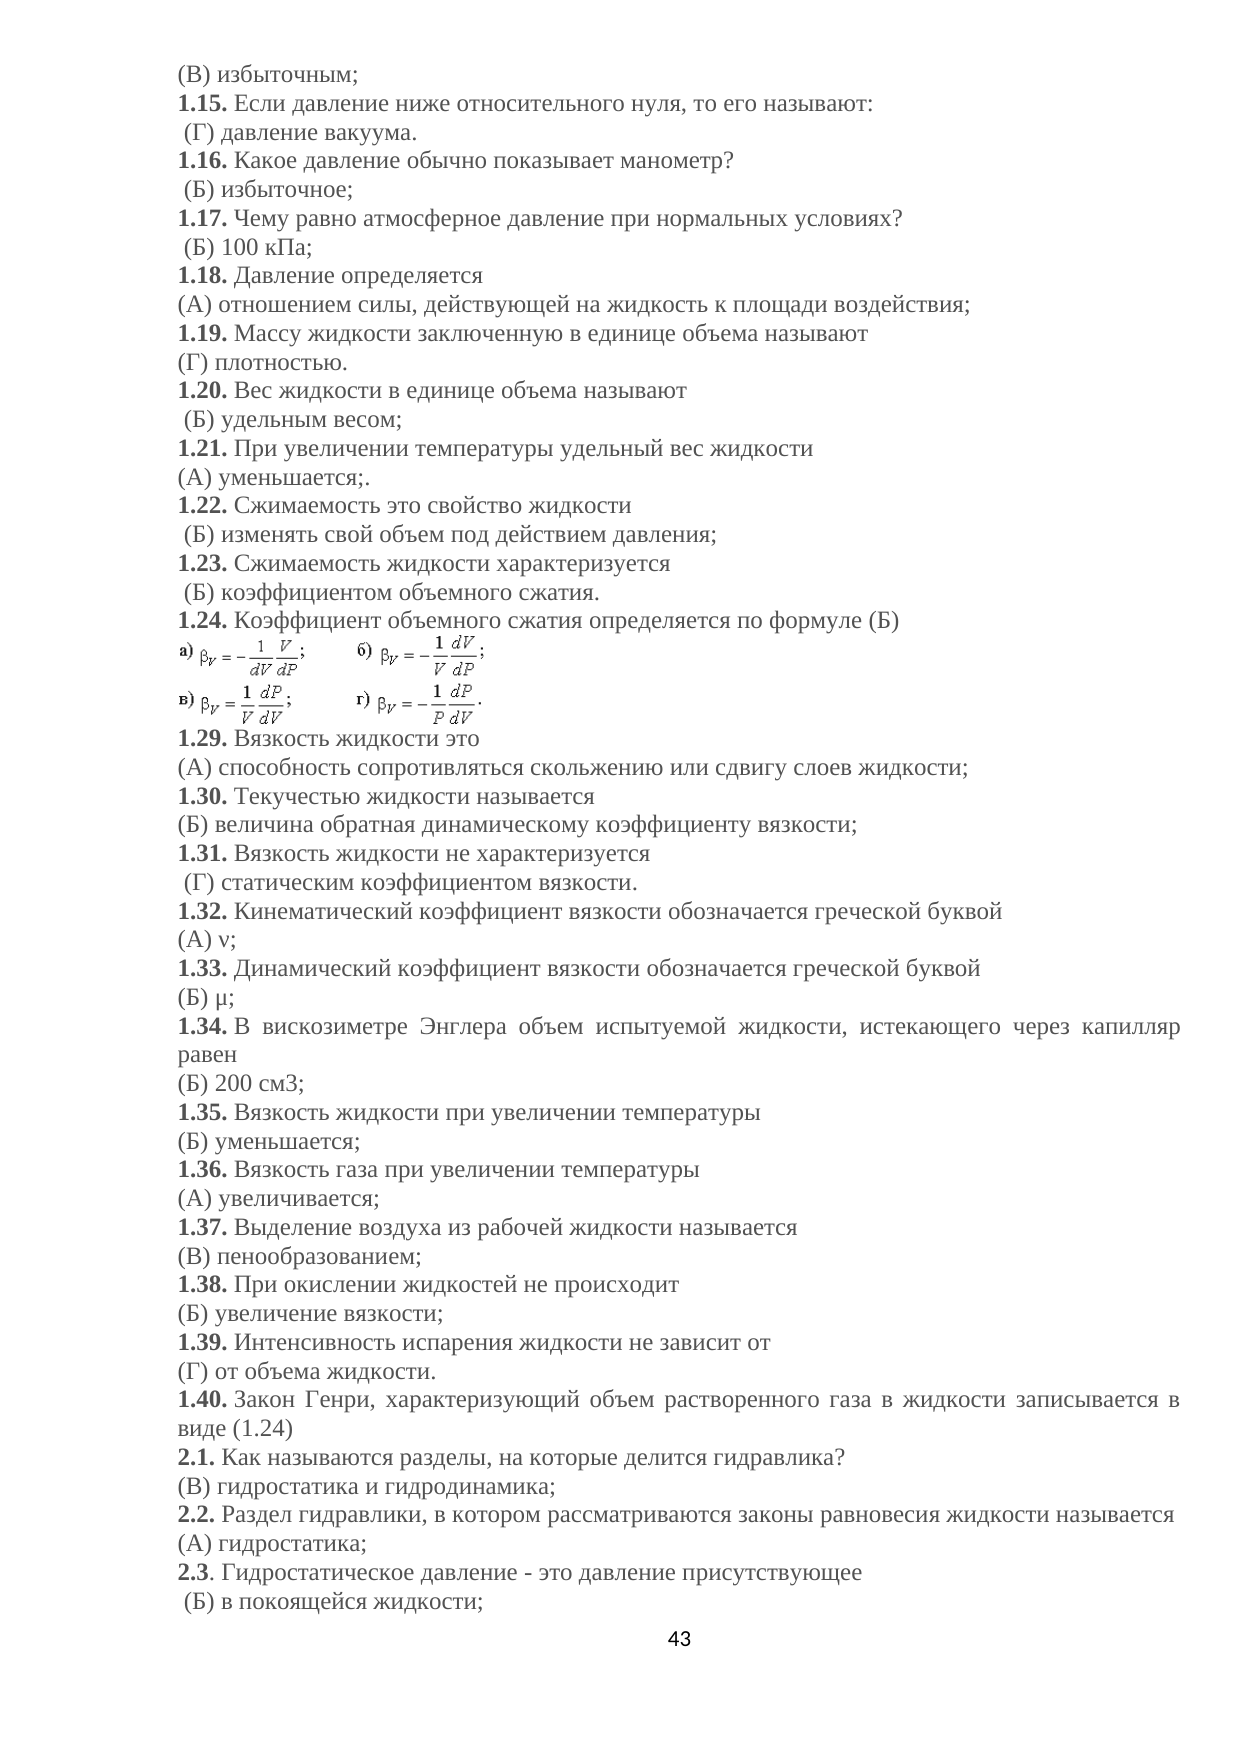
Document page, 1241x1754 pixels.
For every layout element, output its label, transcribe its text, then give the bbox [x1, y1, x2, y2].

text 1.19. Массу жидкости заключенную в единице объема называют [177, 318, 1181, 347]
text 1.20. Вес жидкости в единице объема называют [177, 375, 1181, 404]
picture [177, 634, 484, 724]
text (Г) статическим коэффициентом вязкости. [177, 867, 1181, 896]
text (Б) изменять свой объем под действием давления; [177, 519, 1181, 548]
text 1.36. Вязкость газа при увеличении температуры [177, 1154, 1181, 1183]
text (Г) от объема жидкости. [177, 1356, 1181, 1384]
text (А) ν; [177, 924, 1181, 953]
text (Б) 200 см3; [177, 1068, 1181, 1097]
text 1.24. Коэффициент объемного сжатия определяется по формуле (Б) [177, 605, 1181, 634]
text 1.31. Вязкость жидкости не характеризуется [177, 838, 1181, 867]
text 1.40. Закон Генри, характеризующий объем растворенного газа в жидкости записывается в виде (1.24) [177, 1384, 1181, 1442]
text 1.23. Сжимаемость жидкости характеризуется [177, 548, 1181, 577]
text 2.3. Гидростатическое давление - это давление присутствующее [177, 1557, 1181, 1586]
text 1.17. Чему равно атмосферное давление при нормальных условиях? [177, 203, 1181, 232]
text 1.30. Текучестью жидкости называется [177, 781, 1181, 809]
text (Б) коэффициентом объемного сжатия. [177, 577, 1181, 605]
text (Б) избыточное; [177, 174, 1181, 203]
text (Б) в покоящейся жидкости; [177, 1586, 1181, 1614]
text (В) избыточным; [177, 59, 1181, 88]
text 1.33. Динамический коэффициент вязкости обозначается греческой буквой [177, 953, 1181, 982]
text (В) пенообразованием; [177, 1241, 1181, 1269]
text 1.29. Вязкость жидкости это [177, 723, 1181, 752]
text (А) уменьшается;. [177, 462, 1181, 490]
text 1.35. Вязкость жидкости при увеличении температуры [177, 1097, 1181, 1126]
text (А) способность сопротивляться скольжению или сдвигу слоев жидкости; [177, 752, 1181, 781]
text 1.16. Какое давление обычно показывает манометр? [177, 145, 1181, 174]
text 2.1. Как называются разделы, на которые делится гидравлика? [177, 1442, 1181, 1471]
text (Б) 100 кПа; [177, 232, 1181, 260]
text 1.21. При увеличении температуры удельный вес жидкости [177, 433, 1181, 462]
text (Б) уменьшается; [177, 1126, 1181, 1154]
text (Г) давление вакуума. [177, 117, 1181, 145]
text 2.2. Раздел гидравлики, в котором рассматриваются законы равновесия жидкости называется [177, 1499, 1181, 1528]
text 1.15. Если давление ниже относительного нуля, то его называют: [177, 88, 1181, 117]
text 1.34. В вискозиметре Энглера объем испытуемой жидкости, истекающего через капилляр равен [177, 1011, 1181, 1068]
text (А) отношением силы, действующей на жидкость к площади воздействия; [177, 289, 1181, 318]
text 1.32. Кинематический коэффициент вязкости обозначается греческой буквой [177, 896, 1181, 924]
text (А) увеличивается; [177, 1183, 1181, 1212]
text (А) гидростатика; [177, 1528, 1181, 1557]
text 1.18. Давление определяется [177, 260, 1181, 289]
text (В) гидростатика и гидродинамика; [177, 1471, 1181, 1499]
text (Б) удельным весом; [177, 404, 1181, 433]
text (Б) увеличение вязкости; [177, 1298, 1181, 1327]
text (Б) величина обратная динамическому коэффициенту вязкости; [177, 809, 1181, 838]
text (Б) μ; [177, 982, 1181, 1011]
text 1.39. Интенсивность испарения жидкости не зависит от [177, 1327, 1181, 1356]
text 1.38. При окислении жидкостей не происходит [177, 1269, 1181, 1298]
text 1.37. Выделение воздуха из рабочей жидкости называется [177, 1212, 1181, 1241]
text 1.22. Сжимаемость это свойство жидкости [177, 490, 1181, 519]
text (Г) плотностью. [177, 347, 1181, 375]
